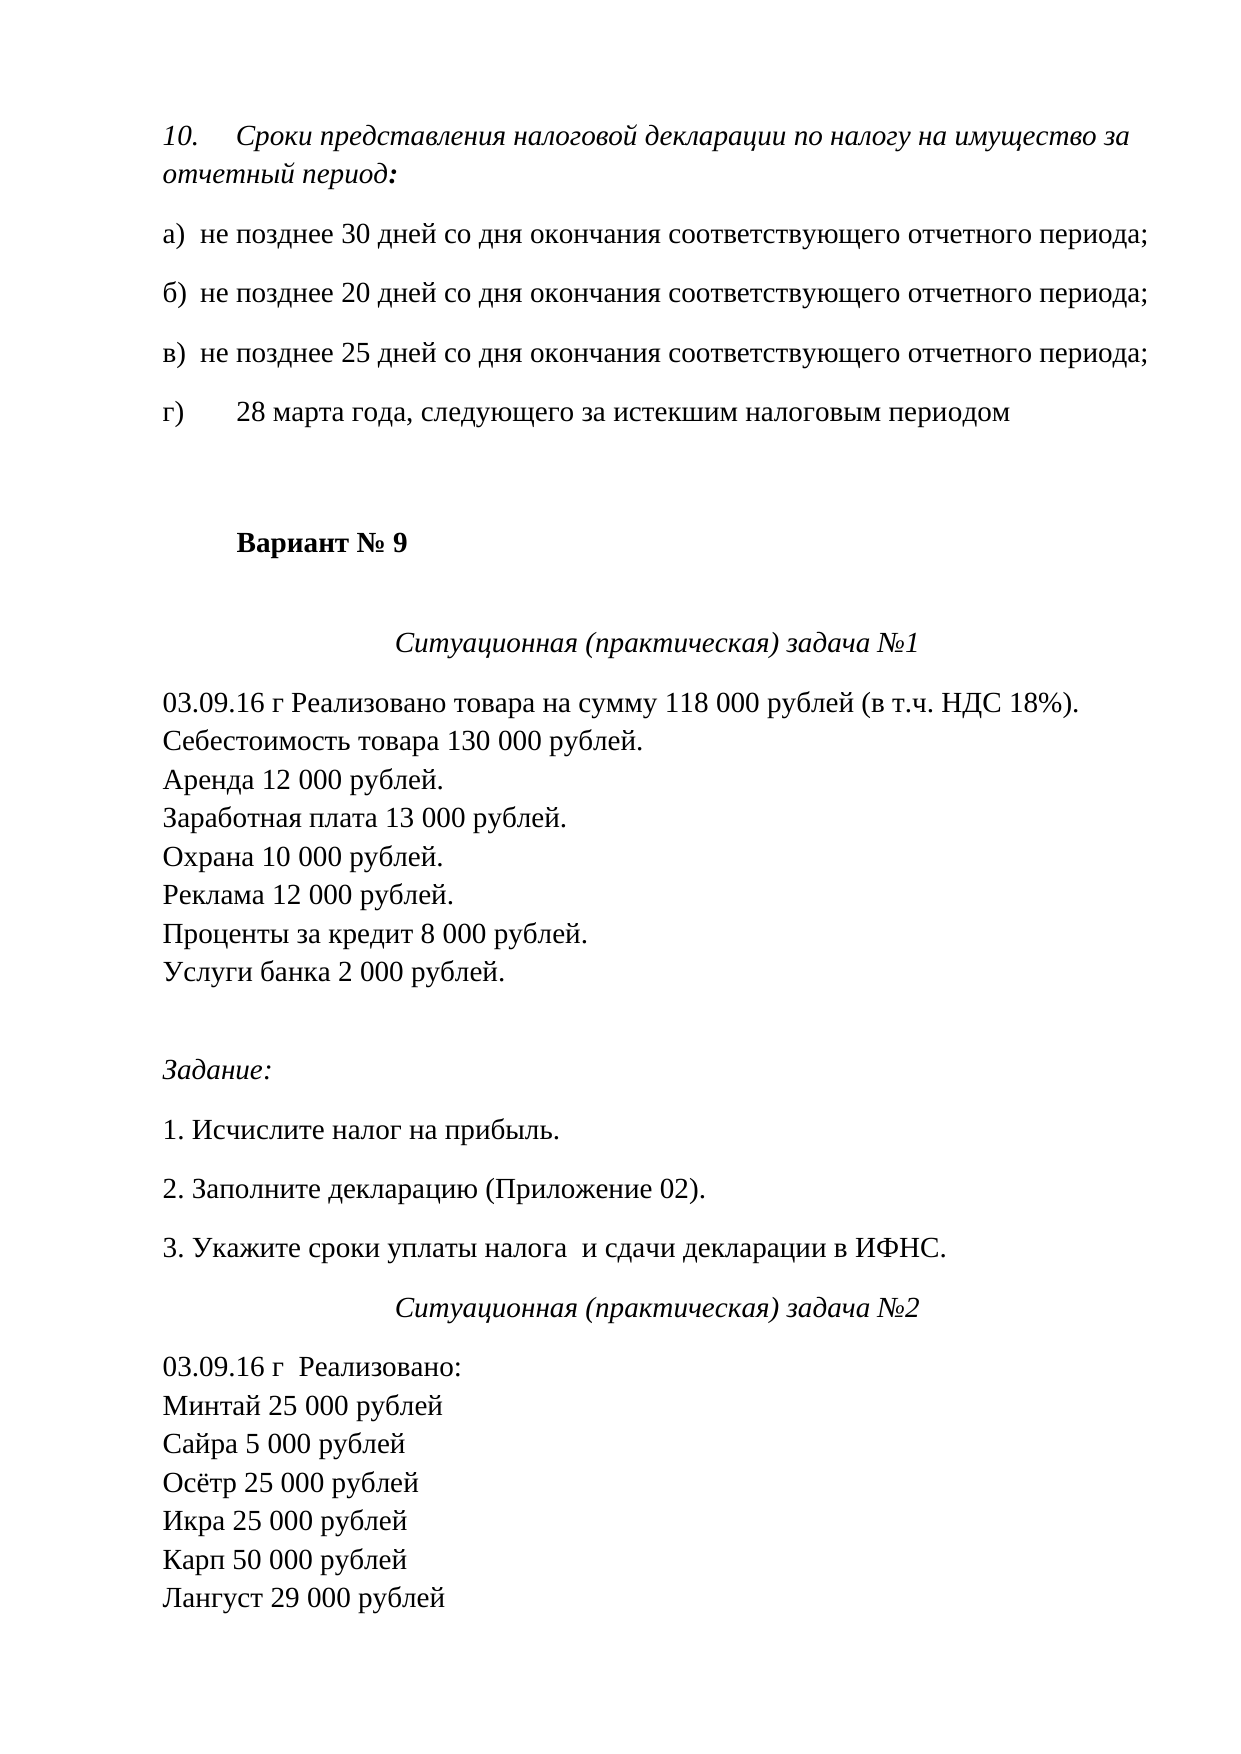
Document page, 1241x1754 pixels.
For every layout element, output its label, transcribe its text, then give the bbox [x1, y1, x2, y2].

list Минтай 25 000 рублей [162, 1388, 1152, 1421]
list Икра 25 000 рублей [162, 1503, 1152, 1537]
list Заработная плата 13 000 рублей. [162, 800, 1152, 834]
list Услуги банка 2 000 рублей. [162, 954, 1152, 988]
text 1. Исчислите налог на прибыль. [162, 1112, 1152, 1145]
text Вариант № 9 [162, 525, 1152, 558]
list Реклама 12 000 рублей. [162, 877, 1152, 911]
list Охрана 10 000 рублей. [162, 839, 1152, 872]
list Проценты за кредит 8 000 рублей. [162, 916, 1152, 949]
text 2. Заполните декларацию (Приложение 02). [162, 1171, 1152, 1205]
text 3. Укажите сроки уплаты налога и сдачи декларации в ИФНС. [162, 1231, 1152, 1264]
list Аренда 12 000 рублей. [162, 762, 1152, 795]
list Осётр 25 000 рублей [162, 1465, 1152, 1498]
list 03.09.16 г Реализовано товара на сумму 118 000 рублей (в т.ч. НДС 18%). [162, 685, 1152, 718]
list Себестоимость товара 130 000 рублей. [162, 723, 1152, 757]
text Ситуационная (практическая) задача №2 [162, 1290, 1152, 1323]
list 03.09.16 г Реализовано: [162, 1349, 1152, 1383]
text б) не позднее 20 дней со дня окончания соответствующего отчетного периода; [162, 275, 1152, 309]
list Лангуст 29 000 рублей [162, 1581, 1152, 1614]
text Ситуационная (практическая) задача №1 [162, 625, 1152, 659]
text г) 28 марта года, следующего за истекшим налоговым периодом [162, 394, 1152, 428]
text а) не позднее 30 дней со дня окончания соответствующего отчетного периода; [162, 216, 1152, 249]
text 10. Сроки представления налоговой декларации по налогу на имущество за отчетный период: [162, 118, 1152, 190]
text Задание: [162, 1052, 1152, 1086]
text в) не позднее 25 дней со дня окончания соответствующего отчетного периода; [162, 335, 1152, 368]
list Карп 50 000 рублей [162, 1542, 1152, 1576]
list Сайра 5 000 рублей [162, 1426, 1152, 1460]
